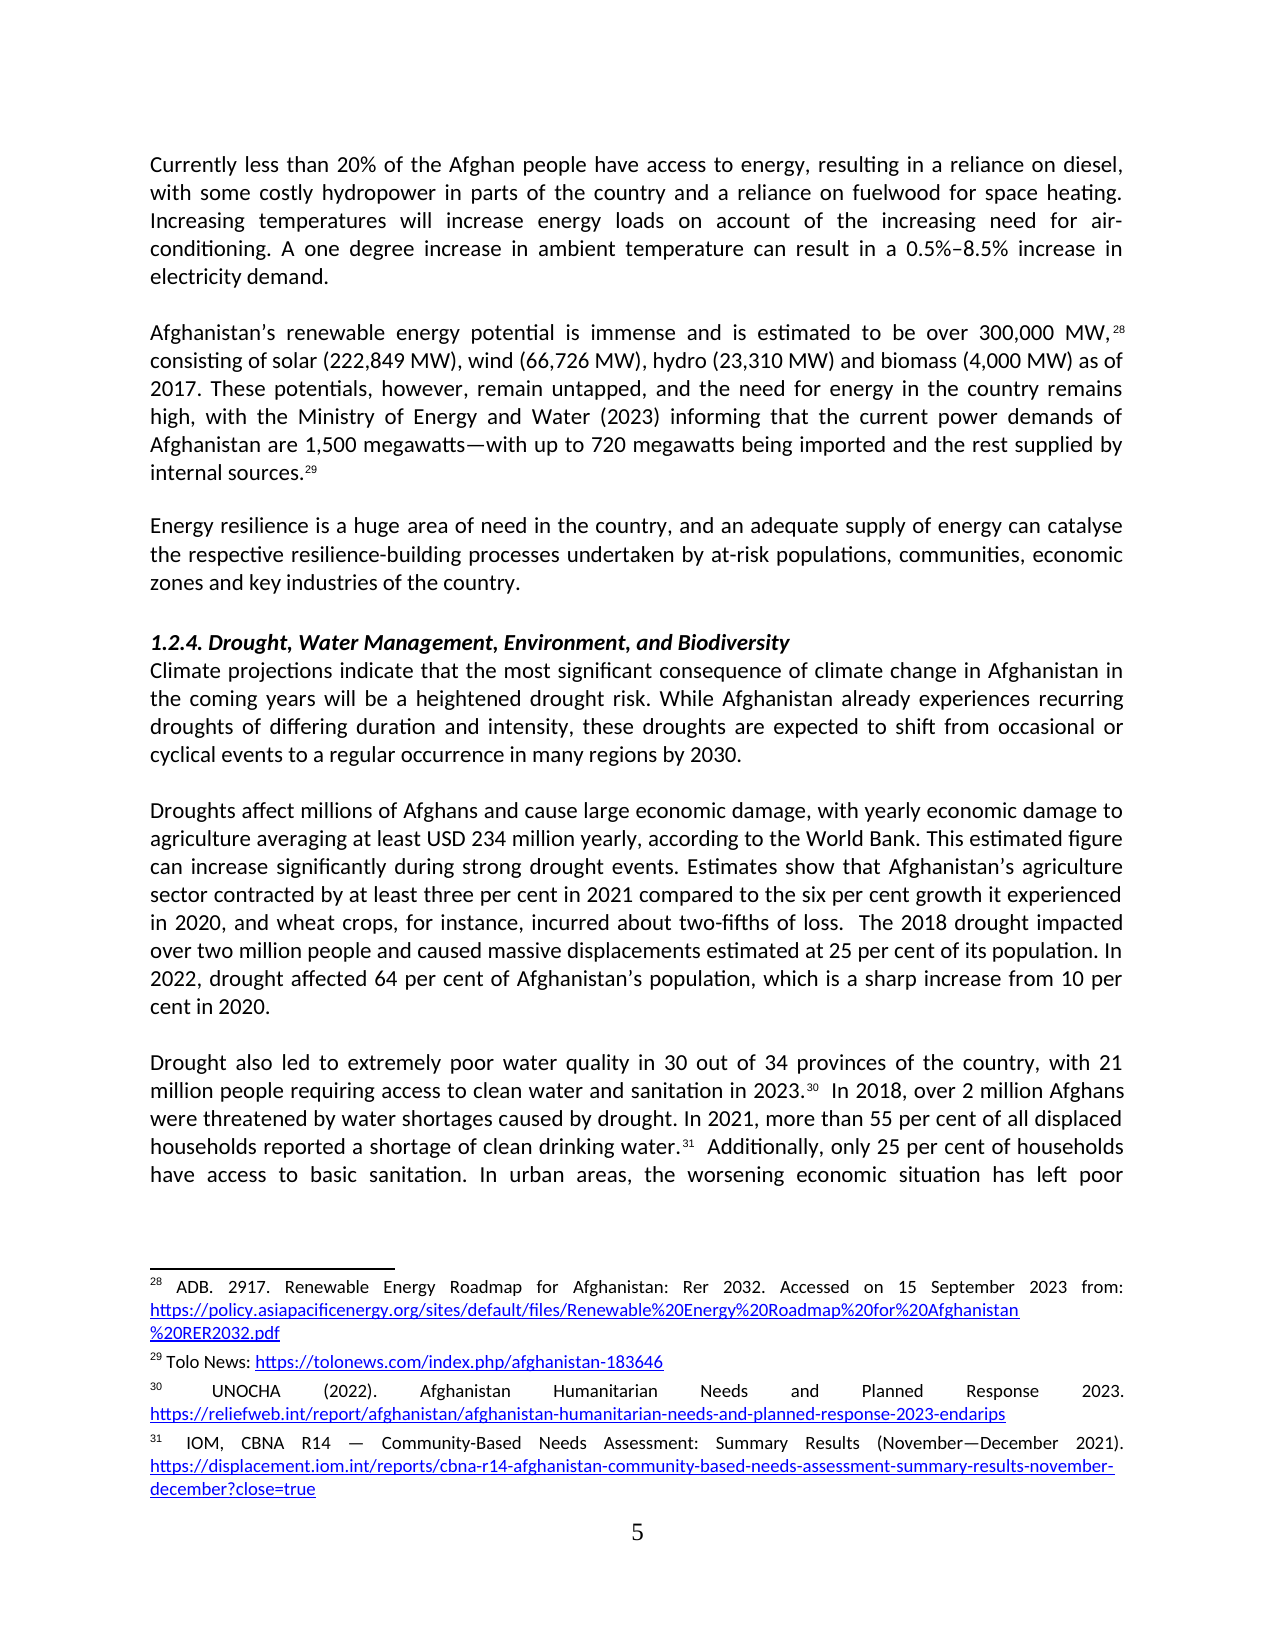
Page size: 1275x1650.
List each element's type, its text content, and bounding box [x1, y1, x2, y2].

text Droughts affect millions of Afghans and cause large economic damage, with yearly economic damage to agriculture averaging at least USD 234 million yearly, according to the World Bank. This estimated figure can increase significantly during strong drought events. Estimates show that Afghanistan’s agriculture sector contracted by at least three per cent in 2021 compared to the six per cent growth it experienced in 2020, and wheat crops, for instance, incurred about two-fifths of loss. The 2018 drought impacted over two million people and caused massive displacements estimated at 25 per cent of its population. In 2022, drought affected 64 per cent of Afghanistan’s population, which is a sharp increase from 10 per cent in 2020. [150, 796, 1125, 1020]
list Afghanistan’s renewable energy potential is immense and is estimated to be over 300,000 MW, consisting of solar (222,849 MW), wind (66,726 MW), hydro (23,310 MW) and biomass (4,000 MW) as of 2017. These potentials, however, remain untapped, and the need for energy in the country remains high, with the Ministry of Energy and Water (2023) informing that the current power demands of Afghanistan are 1,500 megawatts—with up to 720 megawatts being imported and the rest supplied by internal sources. [150, 318, 1125, 486]
list Energy resilience is a huge area of need in the country, and an adequate supply of energy can catalyse the respective resilience-building processes undertaken by at-risk populations, communities, economic zones and key industries of the country. [150, 512, 1125, 596]
list Currently less than 20% of the Afghan people have access to energy, resulting in a reliance on diesel, with some costly hydropower in parts of the country and a reliance on fuelwood for space heating. Increasing temperatures will increase energy loads on account of the increasing need for air-conditioning. A one degree increase in ambient temperature can result in a 0.5%–8.5% increase in electricity demand. [150, 150, 1125, 290]
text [150, 1048, 1125, 1188]
text Climate projections indicate that the most significant consequence of climate change in Afghanistan in the coming years will be a heightened drought risk. While Afghanistan already experiences recurring droughts of differing duration and intensity, these droughts are expected to shift from occasional or cyclical events to a regular occurrence in many regions by 2030. [150, 656, 1125, 768]
subtitle 1.2.4. Drought, Water Management, Environment, and Biodiversity [150, 628, 1125, 656]
